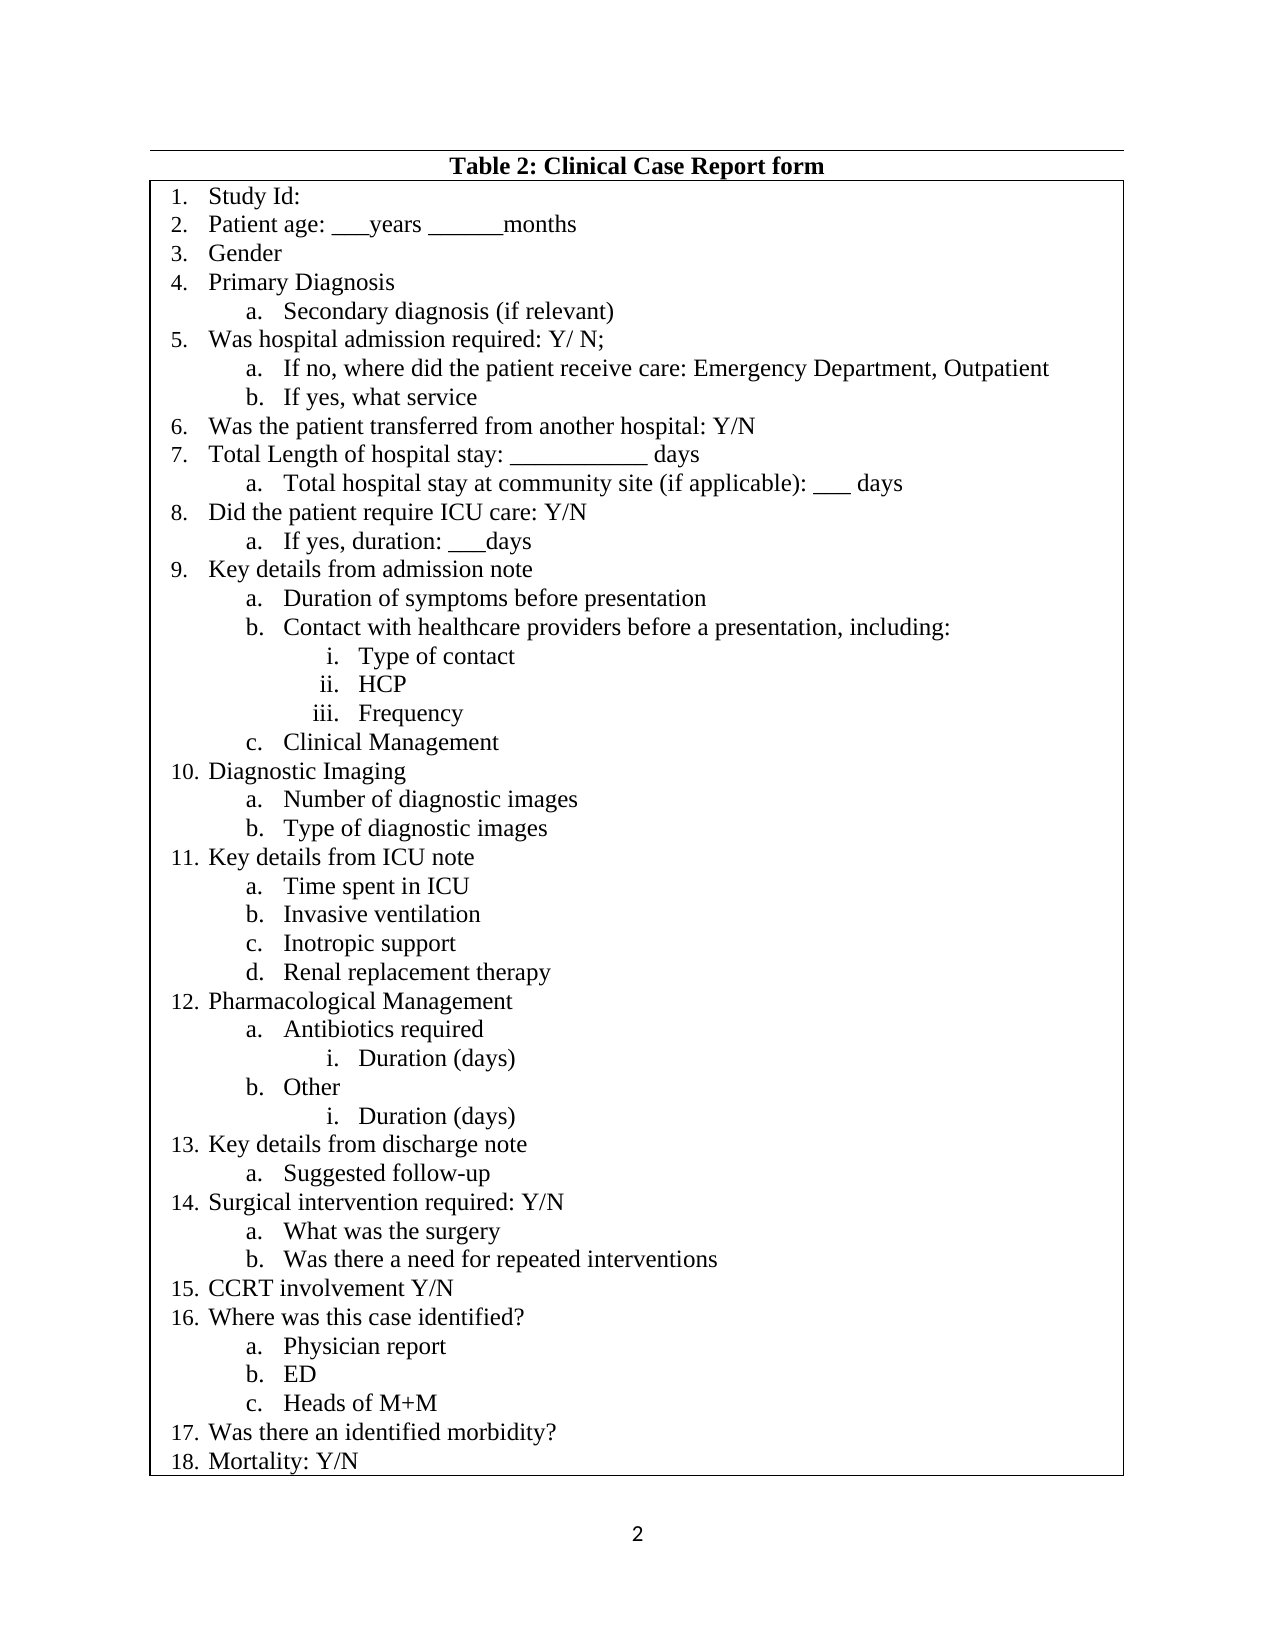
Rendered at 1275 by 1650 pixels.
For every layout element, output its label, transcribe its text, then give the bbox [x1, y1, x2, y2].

table_cell Study Id: Patient age: ___years ______months Gender Primary Diagnosis Secondary diagnosis (if relevant) Was hospital admission required: Y/ N; If no, where did the patient receive care: Emergency Department, Outpatient If yes, what service Was the patient transferred from another hospital: Y/N Total Length of hospital stay: ___________ days Total hospital stay at community site (if applicable): ___ days Did the patient require ICU care: Y/N If yes, duration: ___days Key details from admission note Duration of symptoms before presentation Contact with healthcare providers before a presentation, including: Type of contact HCP Frequency Clinical Management Diagnostic Imaging Number of diagnostic images Type of diagnostic images Key details from ICU note Time spent in ICU Invasive ventilation Inotropic support Renal replacement therapy Pharmacological Management Antibiotics required Duration (days) Other Duration (days) Key details from discharge note Suggested follow-up Surgical intervention required: Y/N What was the surgery Was there a need for repeated interventions CCRT involvement Y/N Where was this case identified? Physician report ED Heads of M+M Was there an identified morbidity? Mortality: Y/N [151, 181, 1123, 1474]
table_header Table 2: Clinical Case Report form [150, 151, 1124, 180]
